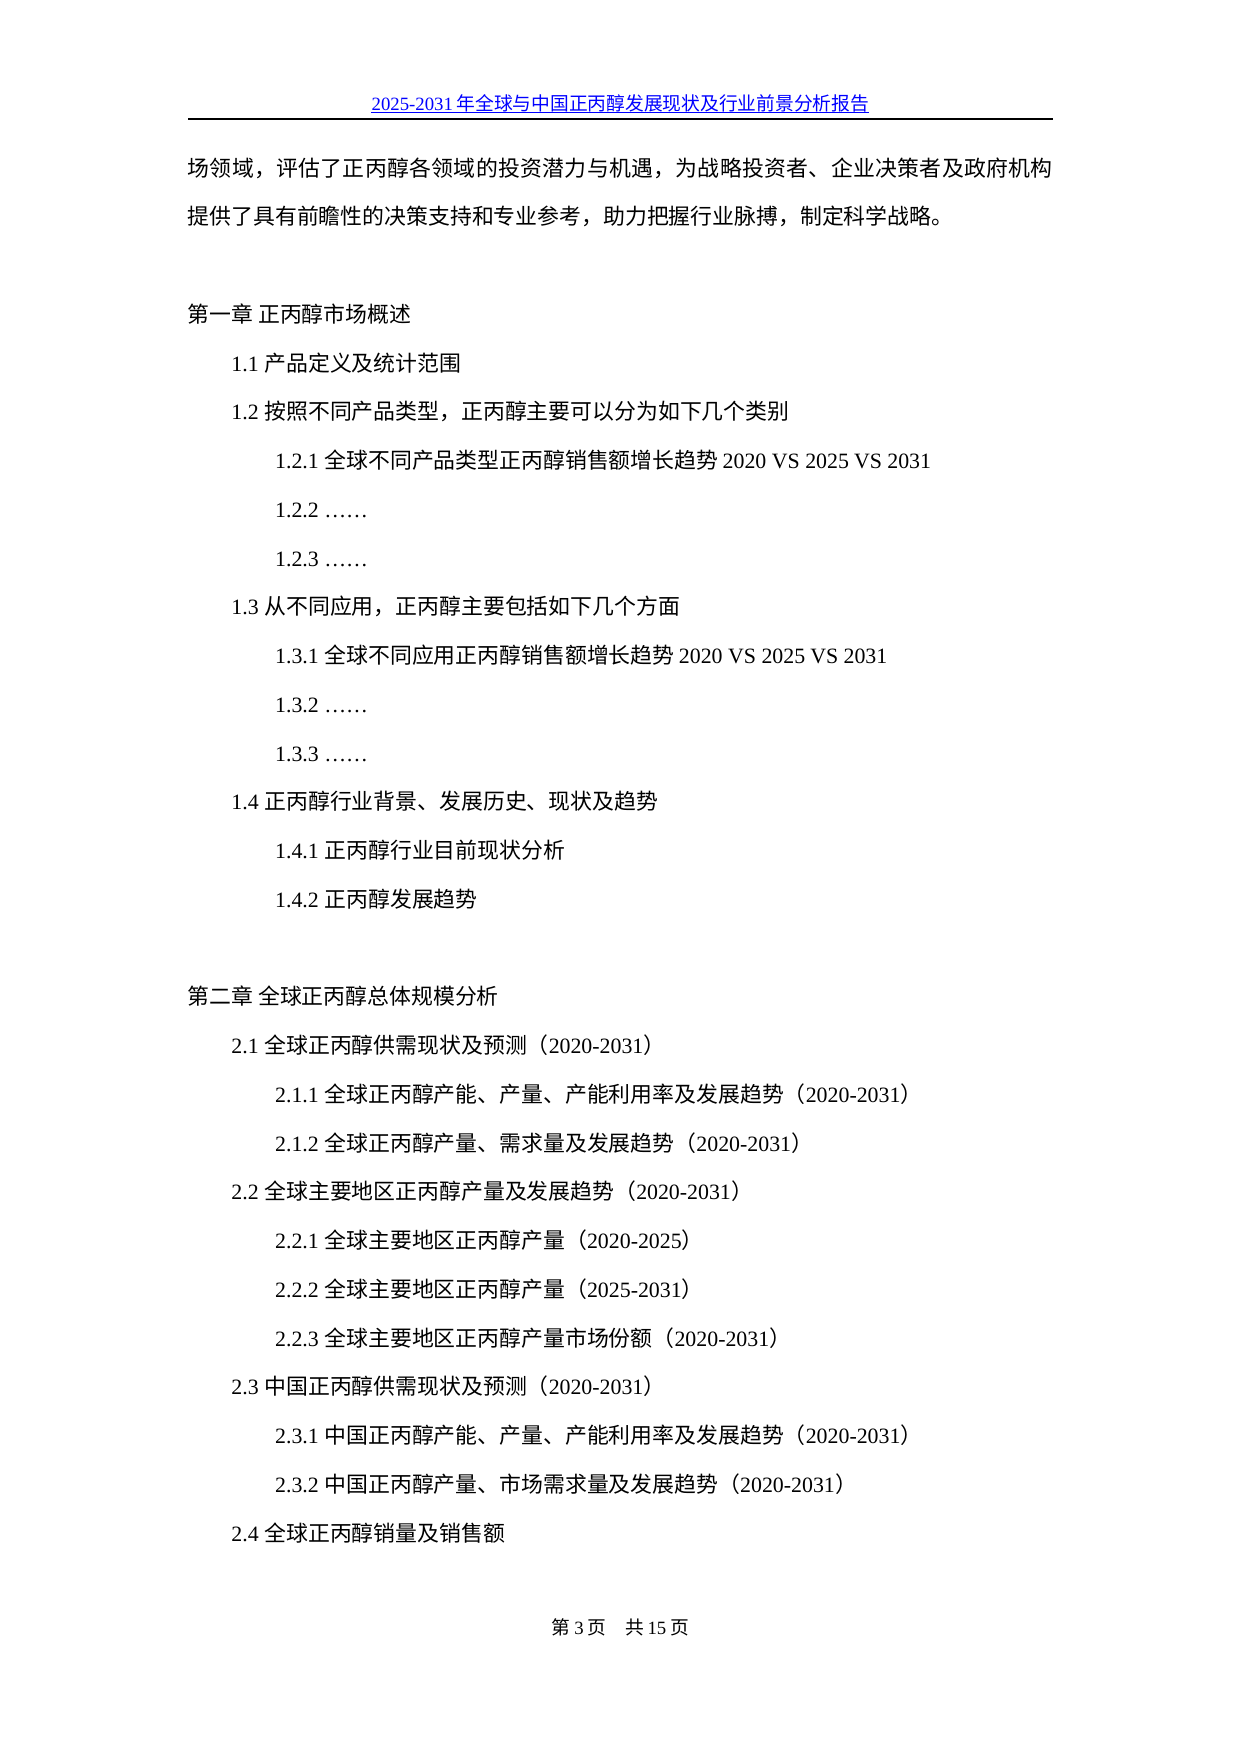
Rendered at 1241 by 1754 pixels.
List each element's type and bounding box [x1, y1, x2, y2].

text [187, 150, 1053, 1548]
